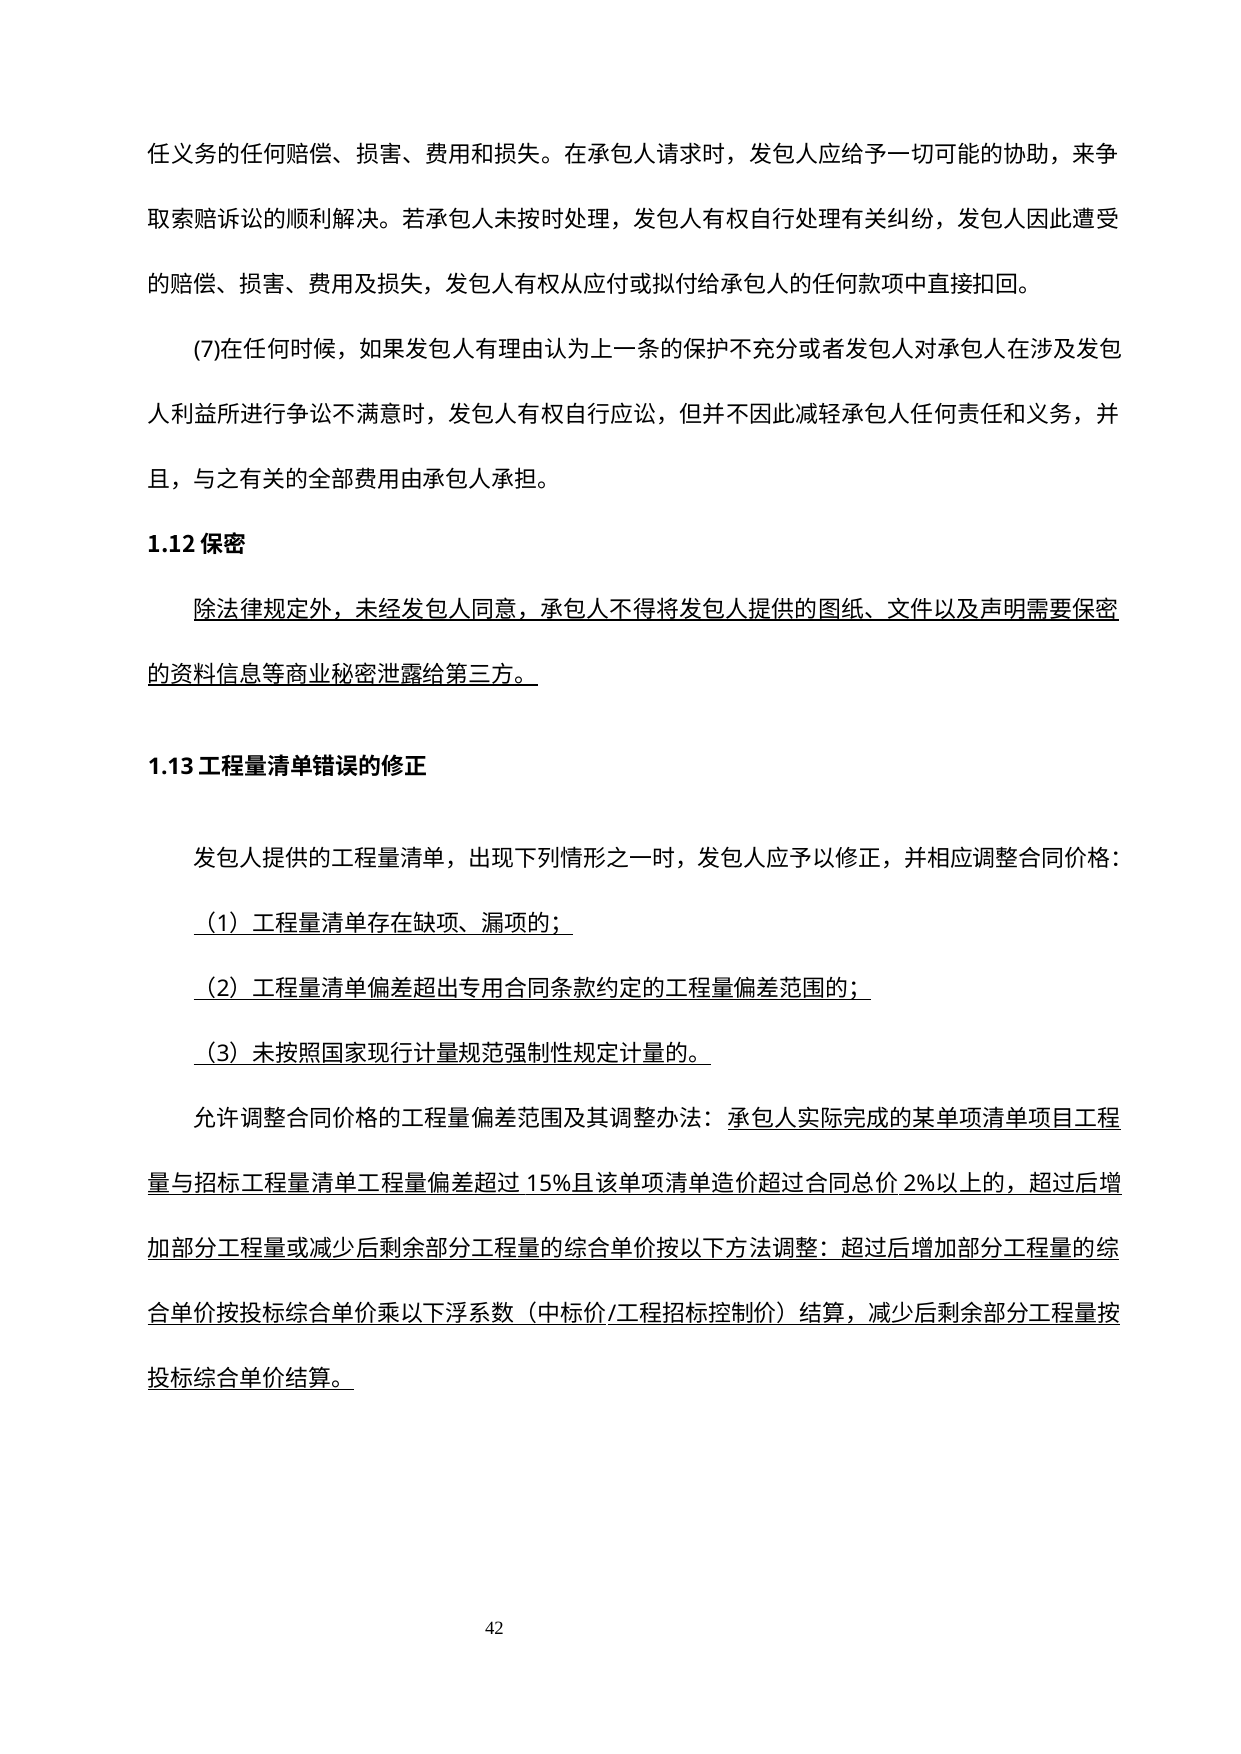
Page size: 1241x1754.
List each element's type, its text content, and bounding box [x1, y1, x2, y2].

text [148, 120, 1122, 315]
text 允许调整合同价格的工程量偏差范围及其调整办法：承包人实际完成的某单项清单项目工程量与招标工程量清单工程量偏差超过15%且该单项清单造价超过合同总价2%以上的，超过后增加部分工程量或减少后剩余部分工程量的综合单价按以下方法调整：超过后增加部分工程量的综合单价按投标综合单价乘以下浮系数（中标价/工程招标控制价）结算，减少后剩余部分工程量按投标综合单价结算。 [148, 1195, 1122, 1409]
text (7)在任何时候，如果发包人有理由认为上一条的保护不充分或者发包人对承包人在涉及发包人利益所进行争讼不满意时，发包人有权自行应讼，但并不因此减轻承包人任何责任和义务，并且，与之有关的全部费用由承包人承担。 [148, 315, 1122, 510]
text 允许调整合同价格的工程量偏差范围及其调整办法：承包人实际完成的某单项清单项目工程量与招标工程量清单工程量偏差超过15%且该单项清单造价超过合同总价2%以上的，超过后增加部分工程量或减少后剩余部分工程量的综合单价按以下方法调整：超过后增加部分工程量的综合单价按投标综合单价乘以下浮系数（中标价/工程招标控制价）结算，减少后剩余部分工程量按投标综合单价结算。 [148, 1084, 1122, 1194]
text 发包人提供的工程量清单，出现下列情形之一时，发包人应予以修正，并相应调整合同价格： [148, 824, 1122, 889]
text （1）工程量清单存在缺项、漏项的； [148, 889, 1122, 954]
text 除法律规定外，未经发包人同意，承包人不得将发包人提供的图纸、文件以及声明需要保密的资料信息等商业秘密泄露给第三方。 [148, 575, 1122, 705]
text 1.12保密 [148, 510, 1122, 575]
text 1.13工程量清单错误的修正 [148, 732, 1122, 797]
text （3）未按照国家现行计量规范强制性规定计量的。 [148, 1019, 1122, 1084]
text （2）工程量清单偏差超出专用合同条款约定的工程量偏差范围的； [148, 954, 1122, 1019]
